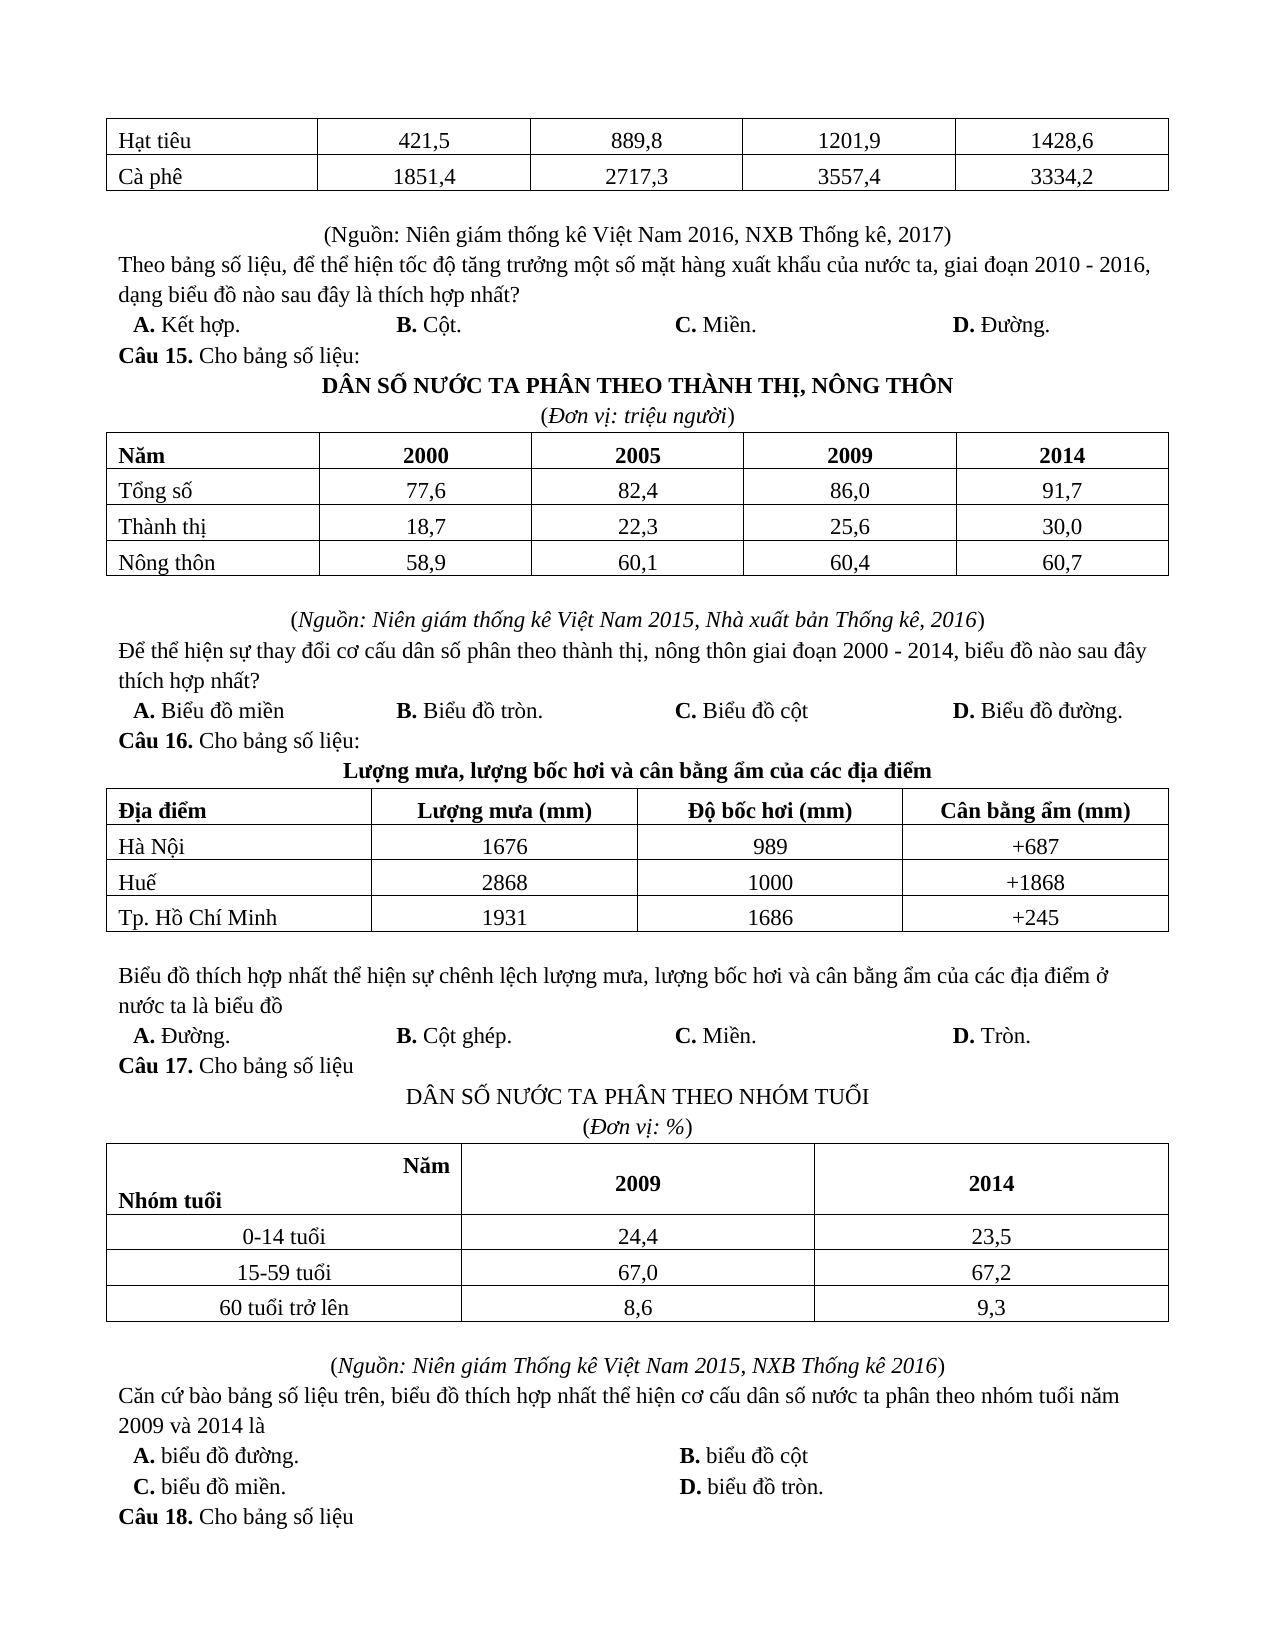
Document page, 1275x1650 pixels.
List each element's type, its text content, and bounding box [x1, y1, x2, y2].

table_header B. Cột. [385, 311, 663, 342]
text Căn cứ bào bảng số liệu trên, biểu đồ thích hợp nhất thể hiện cơ cấu dân số nước ta phân theo nhóm tuổi năm 2009 và 2014 là [118, 1382, 1157, 1439]
table_header 2009 [744, 433, 956, 468]
table_cell 889,8 [531, 119, 742, 154]
table_header 2014 [815, 1144, 1168, 1213]
table_cell 9,3 [815, 1286, 1168, 1321]
table_cell 1201,9 [743, 119, 955, 154]
table_cell Tổng số [107, 469, 319, 504]
table_cell 67,2 [815, 1250, 1168, 1285]
table_cell 8,6 [462, 1286, 814, 1321]
table_header Cân bằng ẩm (mm) [903, 789, 1168, 823]
table_header 2005 [532, 433, 743, 468]
text Câu 15. Cho bảng số liệu: [118, 342, 1157, 368]
table_cell 1851,4 [318, 155, 530, 189]
table_cell Hà Nội [107, 825, 371, 859]
table_header Địa điểm [107, 789, 371, 823]
table_cell 30,0 [957, 505, 1168, 539]
table_header C. Miền. [663, 1022, 941, 1052]
text Câu 16. Cho bảng số liệu: [118, 727, 1157, 754]
table_header 2014 [957, 433, 1168, 468]
table_cell 3557,4 [743, 155, 955, 189]
table_cell +1868 [903, 860, 1168, 895]
table_cell Nông thôn [107, 541, 319, 575]
table_cell 86,0 [744, 469, 956, 504]
table_header D. Đường. [941, 311, 1220, 342]
table_header C. Biểu đồ cột [663, 697, 941, 727]
text Theo bảng số liệu, để thể hiện tốc độ tăng trưởng một số mặt hàng xuất khẩu của nước ta, giai đoạn 2010 - 2016, dạng biểu đồ nào sau đây là thích hợp nhất? [118, 251, 1157, 308]
table_header A. Đường. [107, 1022, 385, 1052]
text (Nguồn: Niên giám thống kê Việt Nam 2015, Nhà xuất bản Thống kê, 2016) [118, 606, 1157, 633]
table_cell 2868 [372, 860, 637, 895]
table_cell 60,4 [744, 541, 956, 575]
table_cell 60,7 [957, 541, 1168, 575]
text (Đơn vị: triệu người) [118, 402, 1157, 428]
text DÂN SỐ NƯỚC TA PHÂN THEO NHÓM TUỔI [118, 1083, 1157, 1109]
table_cell Huế [107, 860, 371, 895]
text Lượng mưa, lượng bốc hơi và cân bằng ẩm của các địa điểm [118, 757, 1157, 784]
text Câu 17. Cho bảng số liệu [118, 1052, 1157, 1079]
table_header C. Miền. [663, 311, 941, 342]
table_cell 25,6 [744, 505, 956, 539]
table_header 2009 [462, 1144, 814, 1213]
table_cell 1000 [638, 860, 902, 895]
table_cell 989 [638, 825, 902, 859]
table_cell 60 tuổi trở lên [107, 1286, 461, 1321]
text Câu 18. Cho bảng số liệu [118, 1503, 1157, 1529]
table_header D. Biểu đồ đường. [941, 697, 1220, 727]
table_cell 421,5 [318, 119, 530, 154]
table_cell 23,5 [815, 1215, 1168, 1249]
table_cell Thành thị [107, 505, 319, 539]
table_cell 67,0 [462, 1250, 814, 1285]
table_header A. Biểu đồ miền [107, 697, 385, 727]
text Biểu đồ thích hợp nhất thể hiện sự chênh lệch lượng mưa, lượng bốc hơi và cân bằng ẩm của các địa điểm ở nước ta là biểu đồ [118, 962, 1157, 1018]
table_header B. Biểu đồ tròn. [385, 697, 663, 727]
table_cell 2717,3 [531, 155, 742, 189]
table_cell Hạt tiêu [107, 119, 317, 154]
table_header Lượng mưa (mm) [372, 789, 637, 823]
table_cell 0-14 tuổi [107, 1215, 461, 1249]
table_cell 77,6 [320, 469, 531, 504]
text (Nguồn: Niên giám Thống kê Việt Nam 2015, NXB Thống kê 2016) [118, 1352, 1157, 1378]
table_cell 1931 [372, 896, 637, 931]
table_header 2000 [320, 433, 531, 468]
table_cell 58,9 [320, 541, 531, 575]
table_cell +687 [903, 825, 1168, 859]
text A. biểu đồ đường. B. biểu đồ cột [133, 1443, 1157, 1469]
table_header B. Cột ghép. [385, 1022, 663, 1052]
table_cell +245 [903, 896, 1168, 931]
table_cell 3334,2 [956, 155, 1168, 189]
table_cell 15-59 tuổi [107, 1250, 461, 1285]
table_cell 82,4 [532, 469, 743, 504]
table_cell Cà phê [107, 155, 317, 189]
table_header Năm [107, 433, 319, 468]
table_cell 1676 [372, 825, 637, 859]
text (Đơn vị: %) [118, 1113, 1157, 1139]
table_header Năm Nhóm tuổi [107, 1144, 461, 1213]
table_cell 18,7 [320, 505, 531, 539]
table_header Độ bốc hơi (mm) [638, 789, 902, 823]
table_cell 1686 [638, 896, 902, 931]
text (Nguồn: Niên giám thống kê Việt Nam 2016, NXB Thống kê, 2017) [118, 221, 1157, 247]
table_cell 24,4 [462, 1215, 814, 1249]
table_cell 22,3 [532, 505, 743, 539]
table_cell 91,7 [957, 469, 1168, 504]
table_header D. Tròn. [941, 1022, 1220, 1052]
text C. biểu đồ miền. D. biểu đồ tròn. [133, 1473, 1157, 1499]
table_cell 60,1 [532, 541, 743, 575]
text DÂN SỐ NƯỚC TA PHÂN THEO THÀNH THỊ, NÔNG THÔN [118, 372, 1157, 398]
text Để thể hiện sự thay đổi cơ cấu dân số phân theo thành thị, nông thôn giai đoạn 2000 - 2014, biểu đồ nào sau đây thích hợp nhất? [118, 637, 1157, 693]
table_cell Tp. Hồ Chí Minh [107, 896, 371, 931]
table_header A. Kết hợp. [107, 311, 385, 342]
table_cell 1428,6 [956, 119, 1168, 154]
